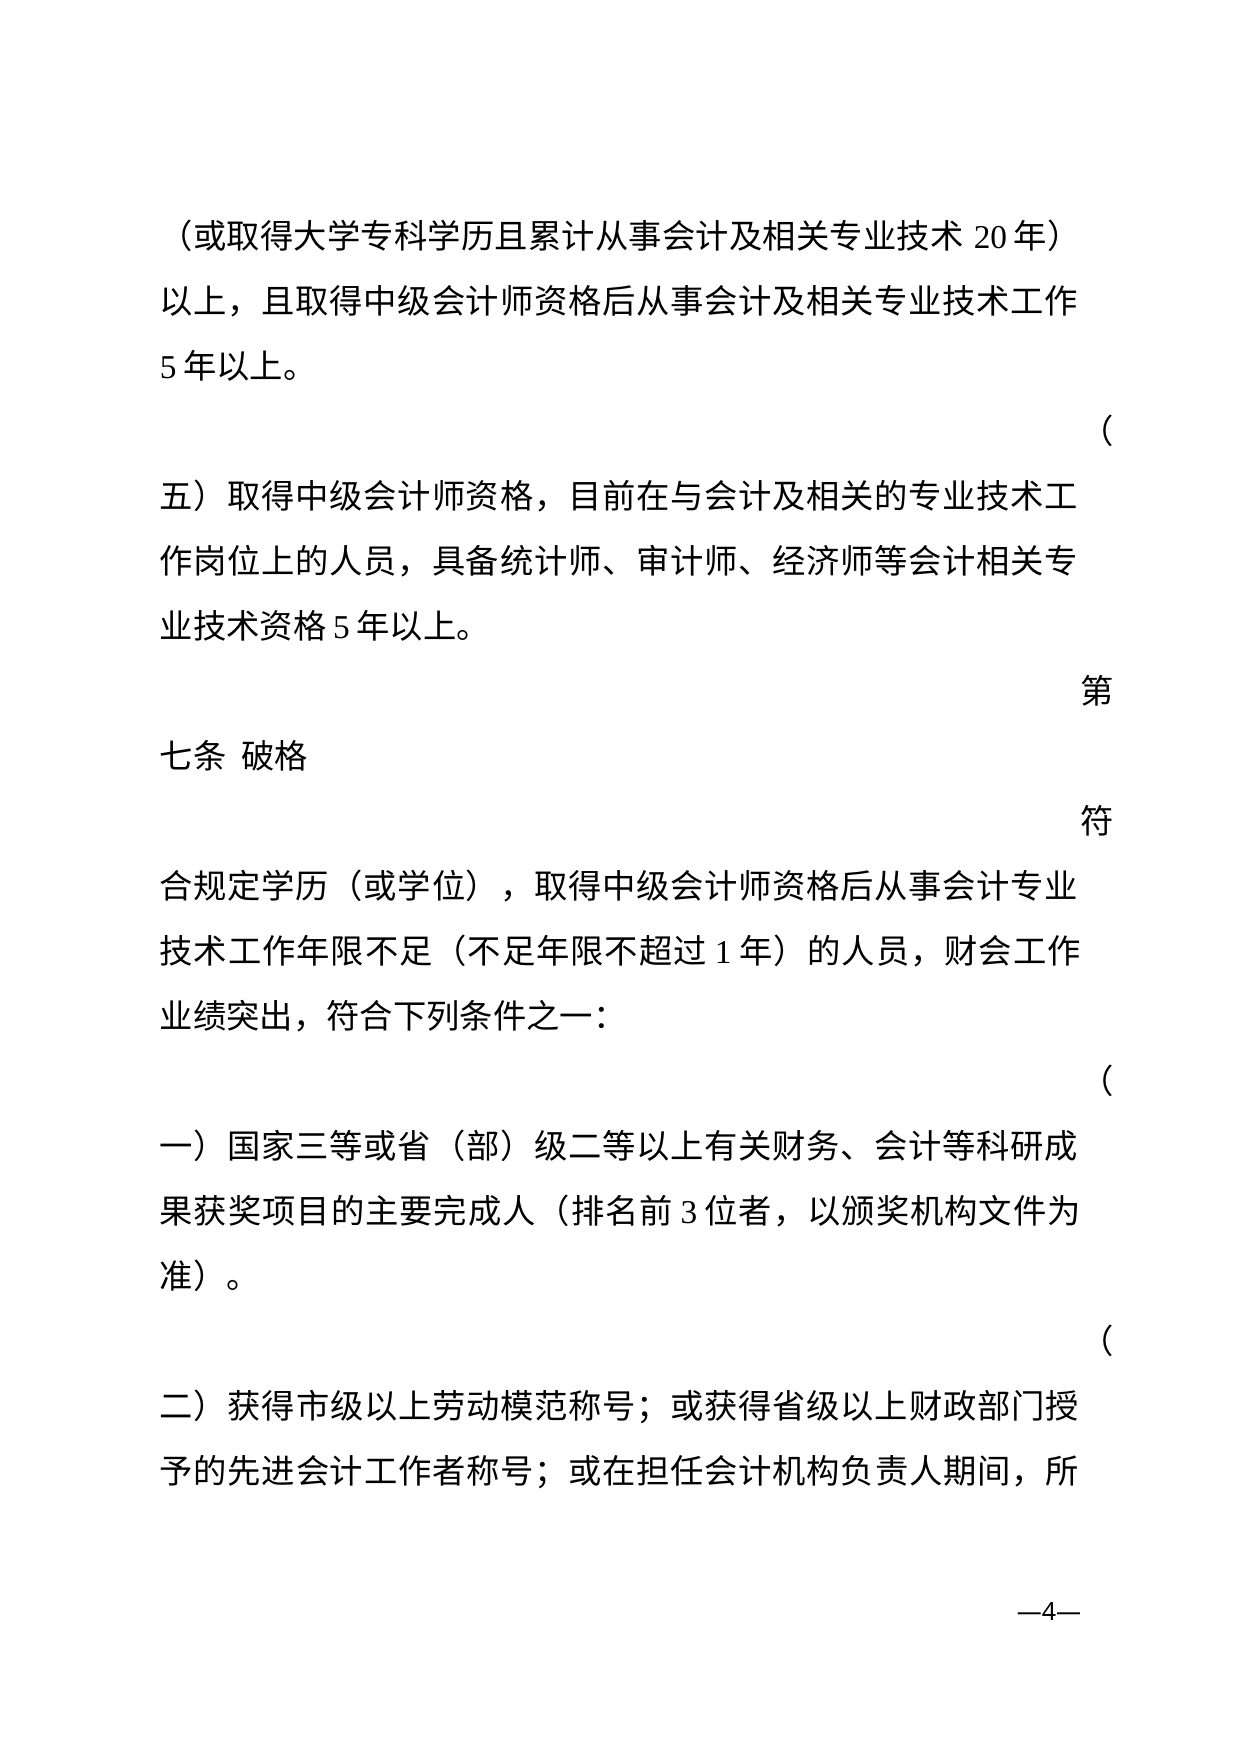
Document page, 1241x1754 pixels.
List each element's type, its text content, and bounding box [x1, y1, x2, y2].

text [159, 202, 1081, 397]
text （五）取得中级会计师资格，目前在与会计及相关的专业技术工作岗位上的人员，具备统计师、审计师、经济师等会计相关专业技术资格5年以上。 [159, 397, 1081, 657]
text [159, 1307, 1081, 1502]
text 第七条 破格 [159, 657, 1081, 787]
text （一）国家三等或省（部）级二等以上有关财务、会计等科研成果获奖项目的主要完成人（排名前3位者，以颁奖机构文件为准）。 [159, 1047, 1081, 1307]
text 符合规定学历（或学位），取得中级会计师资格后从事会计专业技术工作年限不足（不足年限不超过1年）的人员，财会工作业绩突出，符合下列条件之一： [159, 787, 1081, 1047]
